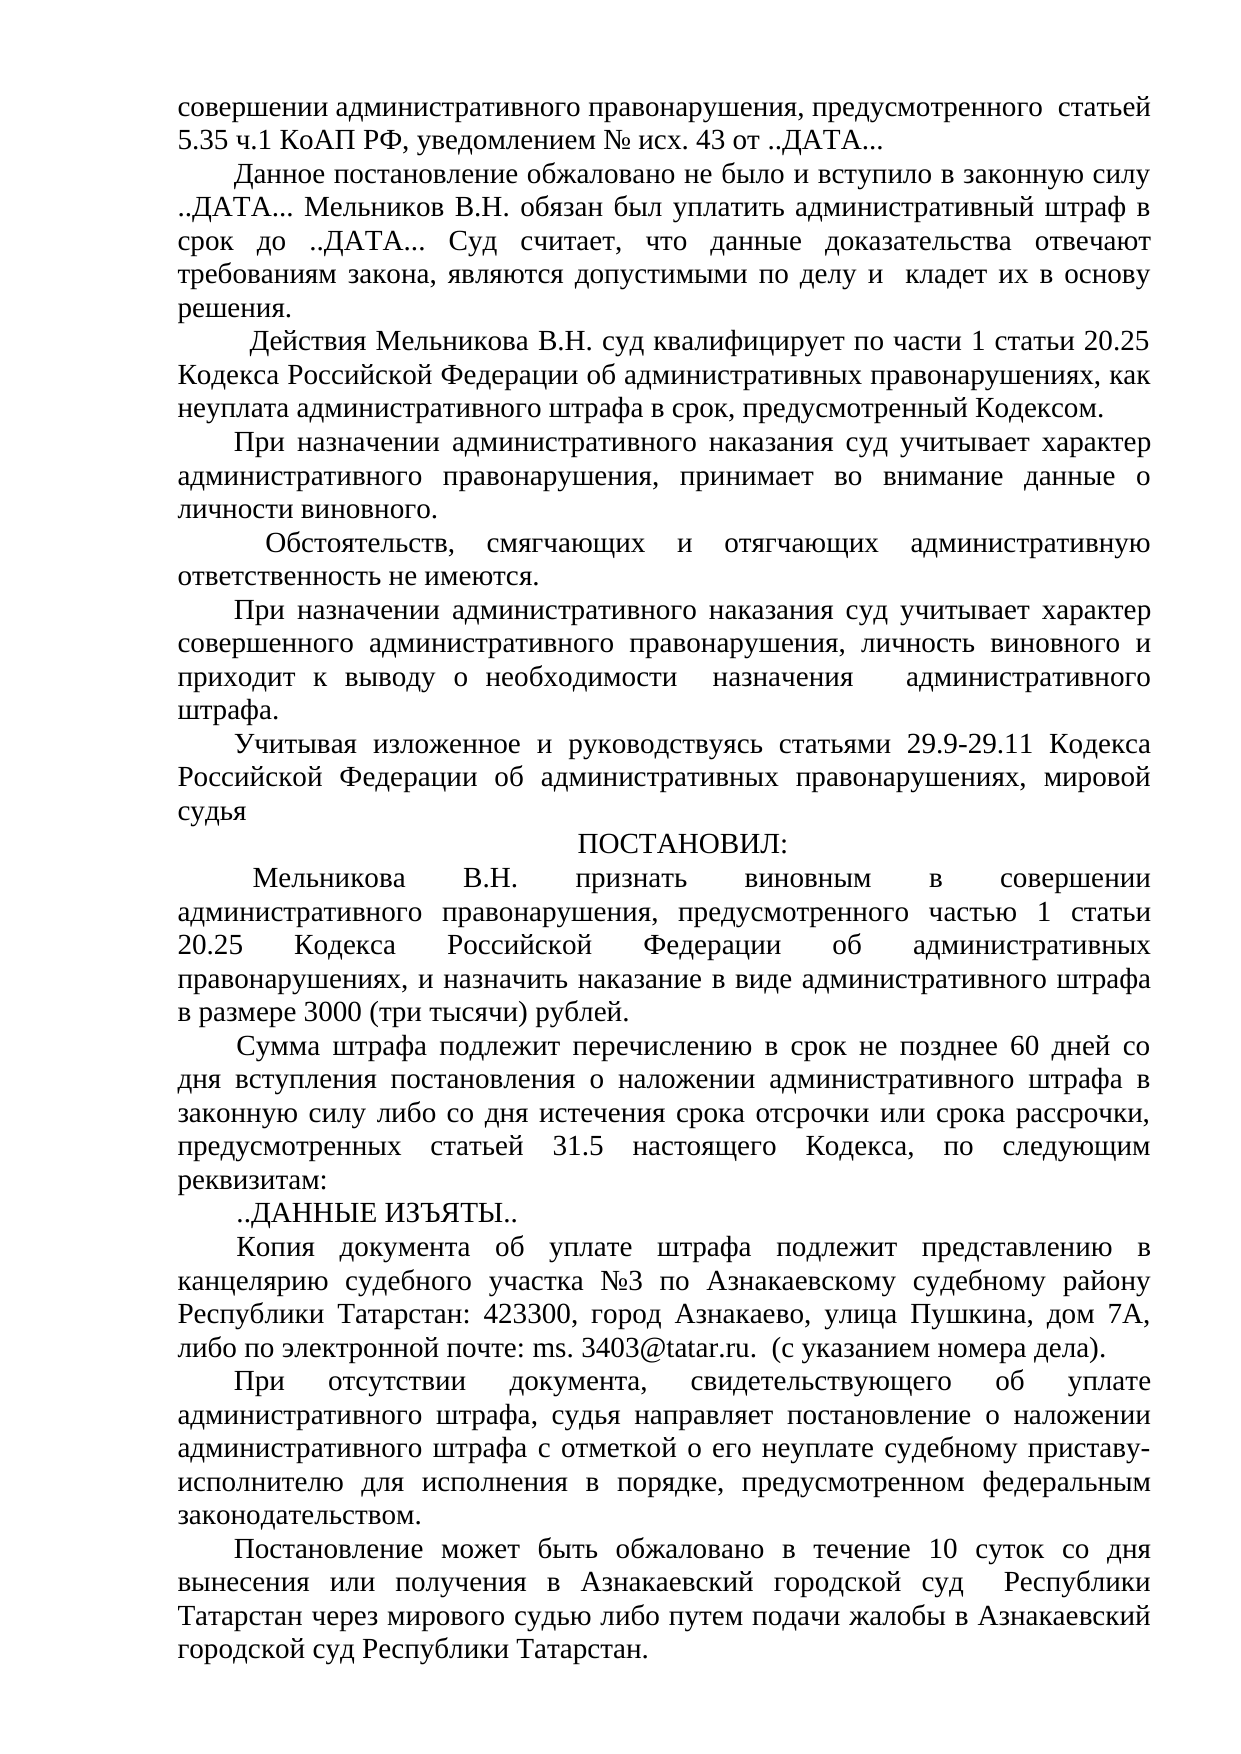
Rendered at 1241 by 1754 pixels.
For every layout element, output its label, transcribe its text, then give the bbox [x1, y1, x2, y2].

text Копия документа об уплате штрафа подлежит представлению в канцелярию судебного участка №3 по Азнакаевскому судебному району Республики Татарстан: 423300, город Азнакаево, улица Пушкина, дом 7А, либо по электронной почте: ms. 3403@tatar.ru. (с указанием номера дела). [177, 1229, 1152, 1363]
text ПОСТАНОВИЛ: [177, 827, 1152, 860]
text Мельникова В.Н. признать виновным в совершении административного правонарушения, предусмотренного частью 1 статьи 20.25 Кодекса Российской Федерации об административных правонарушениях, и назначить наказание в виде административного штрафа в размере 3000 (три тысячи) рублей. [177, 860, 1152, 1028]
text При отсутствии документа, свидетельствующего об уплате административного штрафа, судья направляет постановление о наложении административного штрафа с отметкой о его неуплате судебному приставу-исполнителю для исполнения в порядке, предусмотренном федеральным законодательством. [177, 1363, 1152, 1531]
text При назначении административного наказания суд учитывает характер административного правонарушения, принимает во внимание данные о личности виновного. [177, 424, 1152, 525]
text Действия Мельникова В.Н. суд квалифицирует по части 1 статьи 20.25 Кодекса Российской Федерации об административных правонарушениях, как неуплата административного штрафа в срок, предусмотренный Кодексом. [177, 323, 1152, 424]
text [177, 89, 1152, 156]
text Данное постановление обжаловано не было и вступило в законную силу ..ДАТА... Мельников В.Н. обязан был уплатить административный штраф в срок до ..ДАТА... Суд считает, что данные доказательства отвечают требованиям закона, являются допустимыми по делу и кладет их в основу решения. [177, 156, 1152, 323]
text Учитывая изложенное и руководствуясь статьями 29.9-29.11 Кодекса Российской Федерации об административных правонарушениях, мировой судья [177, 726, 1152, 827]
text Обстоятельств, смягчающих и отягчающих административную ответственность не имеются. [177, 525, 1152, 592]
text Постановление может быть обжаловано в течение 10 суток со дня вынесения или получения в Азнакаевский городской суд Республики Татарстан через мирового судью либо путем подачи жалобы в Азнакаевский городской суд Республики Татарстан. [177, 1531, 1152, 1665]
text ..ДАННЫЕ ИЗЪЯТЫ.. [177, 1196, 1152, 1229]
text При назначении административного наказания суд учитывает характер совершенного административного правонарушения, личность виновного и приходит к выводу о необходимости назначения административного штрафа. [177, 592, 1152, 726]
text Сумма штрафа подлежит перечислению в срок не позднее 60 дней со дня вступления постановления о наложении административного штрафа в законную силу либо со дня истечения срока отсрочки или срока рассрочки, предусмотренных статьей 31.5 настоящего Кодекса, по следующим реквизитам: [177, 1028, 1152, 1196]
